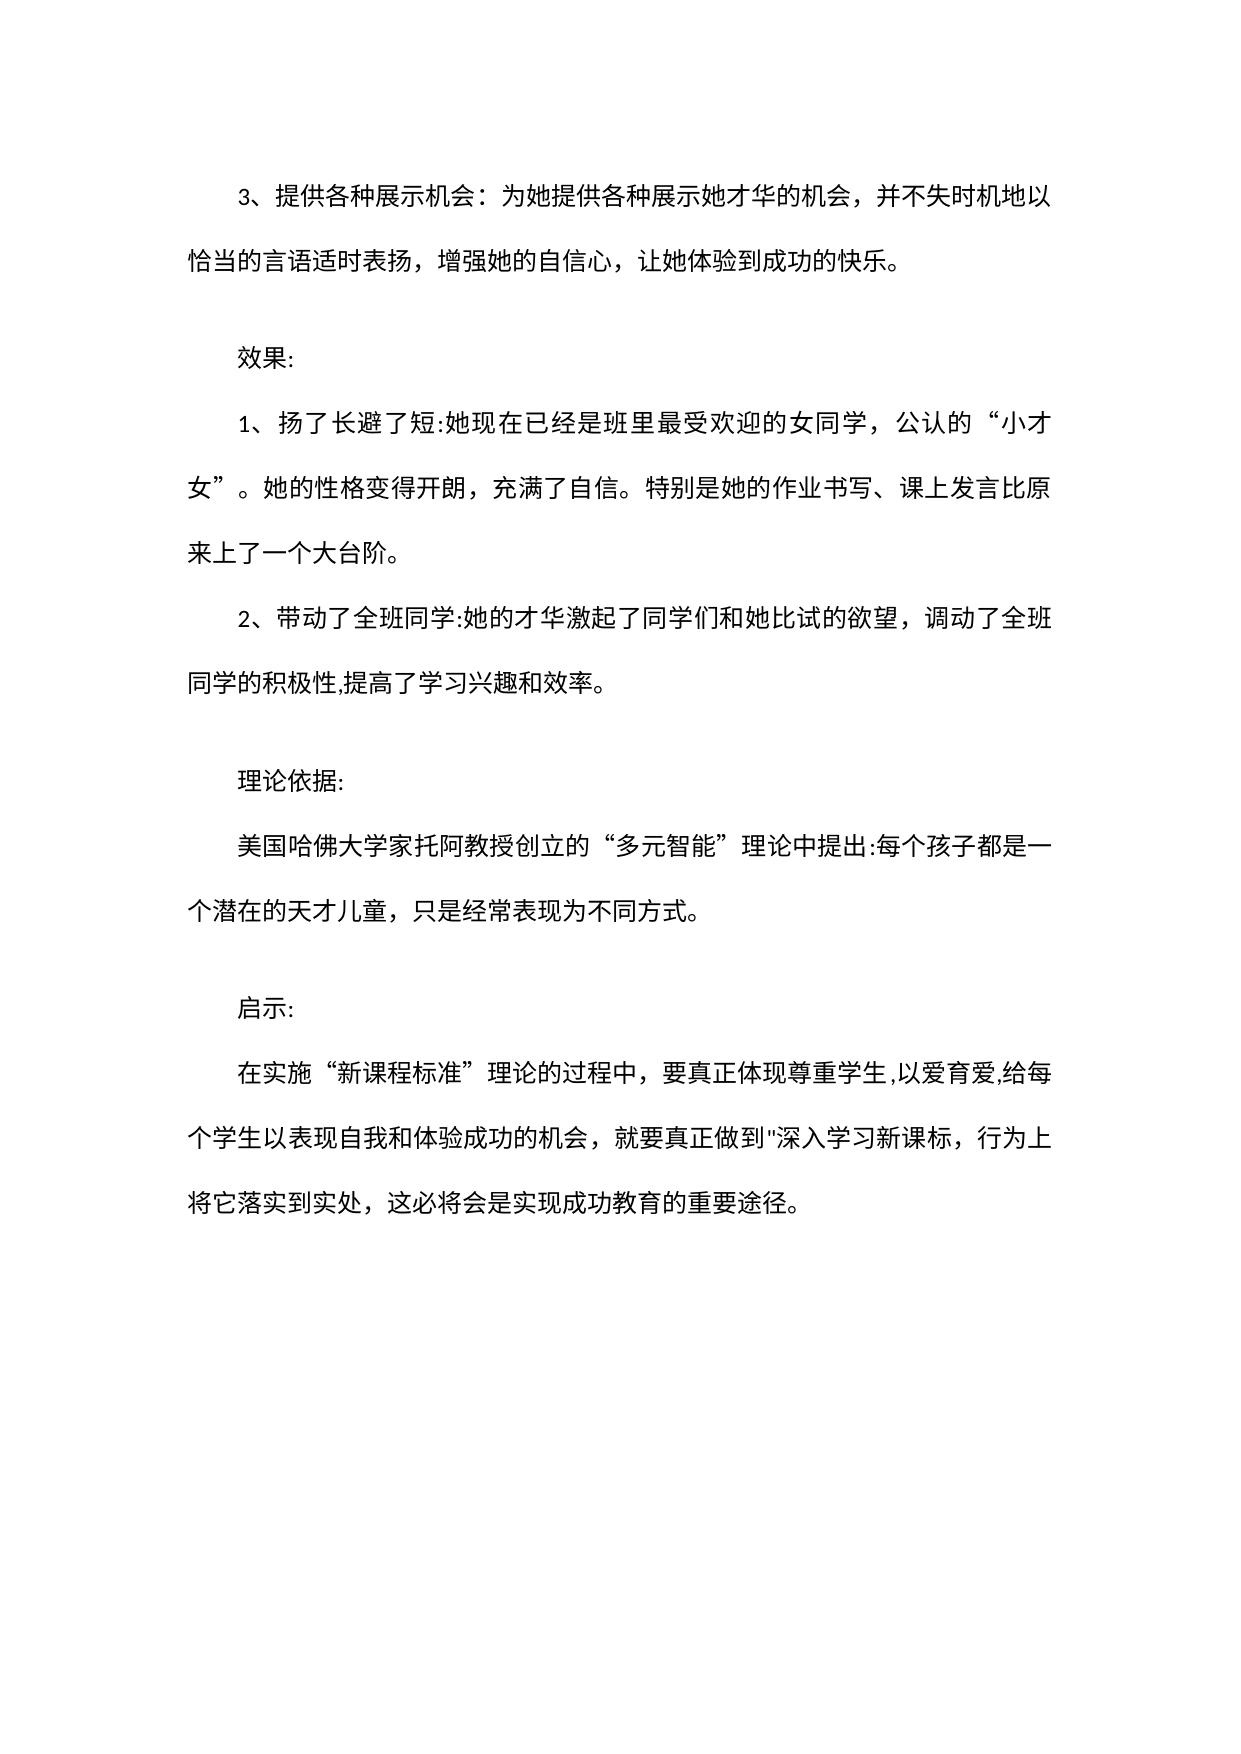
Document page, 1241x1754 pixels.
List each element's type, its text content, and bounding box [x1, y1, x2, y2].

text 1、扬了长避了短:她现在已经是班里最受欢迎的女同学，公认的“小才女”。她的性格变得开朗，充满了自信。特别是她的作业书写、课上发言比原来上了一个大台阶。 [187, 389, 1053, 584]
text 效果: [187, 324, 1053, 389]
text 2、带动了全班同学:她的才华激起了同学们和她比试的欲望，调动了全班同学的积极性,提高了学习兴趣和效率。 [187, 584, 1053, 714]
text 在实施“新课程标准”理论的过程中，要真正体现尊重学生,以爱育爱,给每个学生以表现自我和体验成功的机会，就要真正做到"深入学习新课标，行为上将它落实到实处，这必将会是实现成功教育的重要途径。 [187, 1039, 1053, 1234]
text 启示: [187, 974, 1053, 1039]
text 美国哈佛大学家托阿教授创立的“多元智能”理论中提出:每个孩子都是一个潜在的天才儿童，只是经常表现为不同方式。 [187, 812, 1053, 942]
text 3、提供各种展示机会：为她提供各种展示她才华的机会，并不失时机地以恰当的言语适时表扬，增强她的自信心，让她体验到成功的快乐。 [187, 162, 1053, 292]
text 理论依据: [187, 747, 1053, 812]
